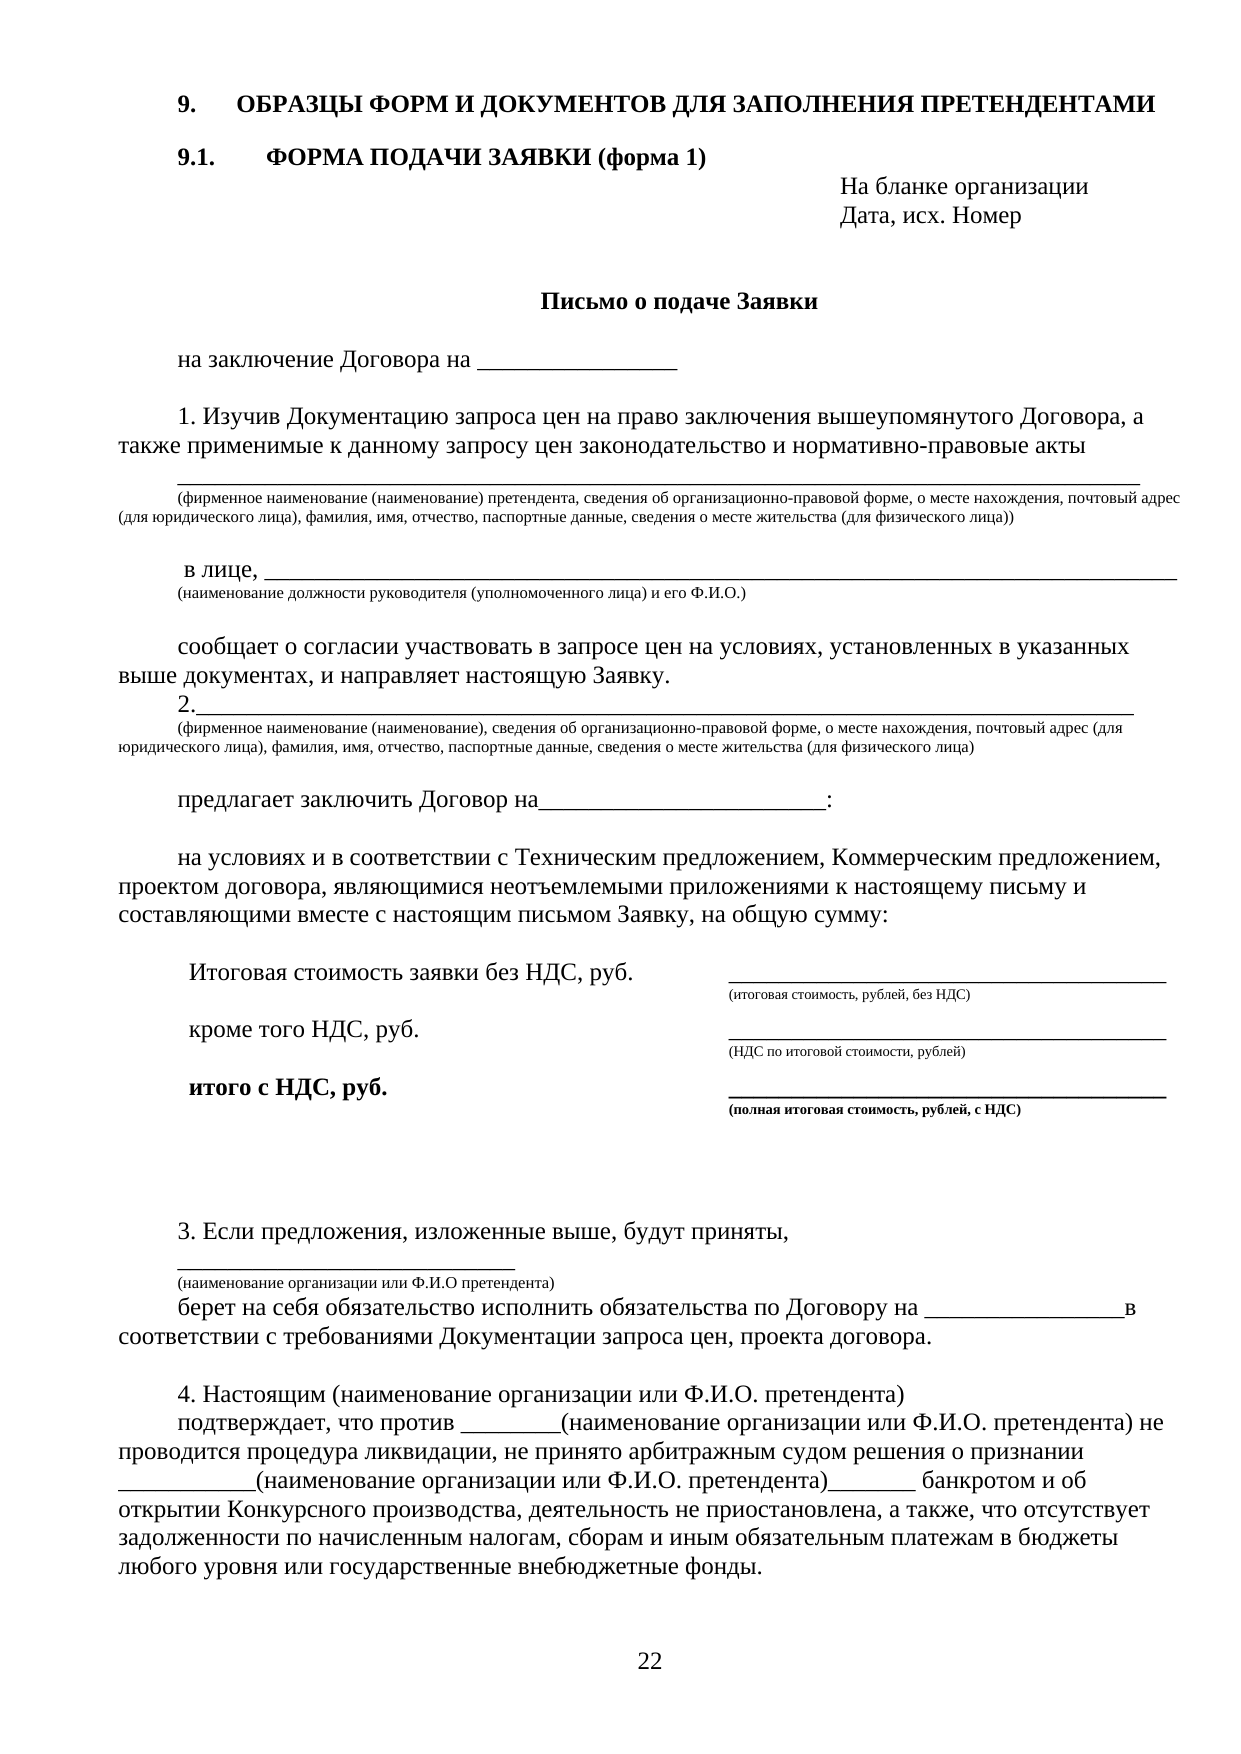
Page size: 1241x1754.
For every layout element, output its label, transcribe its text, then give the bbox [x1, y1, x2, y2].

text 1. Изучив Документацию запроса цен на право заключения вышеупомянутого Договора, а также применимые к данному запросу цен законодательство и нормативно-правовые акты [118, 401, 1181, 459]
text (фирменное наименование (наименование), сведения об организационно-правовой форме, о месте нахождения, почтовый адрес (для юридического лица), фамилия, имя, отчество, паспортные данные, сведения о месте жительства (для физического лица) [118, 717, 1181, 756]
text берет на себя обязательство исполнить обязательства по Договору на ________________в соответствии с требованиями Документации запроса цен, проекта договора. [118, 1292, 1181, 1350]
table_header Итоговая стоимость заявки без НДС, руб. [118, 957, 658, 1014]
text сообщает о согласии участвовать в запросе цен на условиях, установленных в указанных выше документах, и направляет настоящую Заявку. [118, 631, 1181, 689]
text Письмо о подаче Заявки [118, 286, 1181, 315]
text 3. Если предложения, изложенные выше, будут приняты, [118, 1216, 1181, 1244]
subtitle ФОРМА ПОДАЧИ ЗАЯВКИ (форма 1) [118, 142, 1181, 171]
table_cell ___________________________________ (полная итоговая стоимость, рублей, с НДС) [658, 1072, 1198, 1129]
text (наименование должности руководителя (уполномоченного лица) и его Ф.И.О.) [118, 583, 1181, 602]
text на условиях и в соответствии с Техническим предложением, Коммерческим предложением, проектом договора, являющимися неотъемлемыми приложениями к настоящему письму и составляющими вместе с настоящим письмом Заявку, на общую сумму: [118, 842, 1181, 928]
text (наименование организации или Ф.И.О претендента) [118, 1273, 1181, 1292]
text ___________________________ [118, 1244, 1181, 1273]
text _____________________________________________________________________________ [118, 459, 1181, 487]
text предлагает заключить Договор на_______________________: [118, 784, 1181, 813]
table_cell кроме того НДС, руб. [118, 1015, 658, 1072]
table_cell ___________________________________ (НДС по итоговой стоимости, рублей) [658, 1015, 1198, 1072]
subtitle ОБРАЗЦЫ ФОРМ И ДОКУМЕНТОВ ДЛЯ ЗАПОЛНЕНИЯ ПРЕТЕНДЕНТАМИ [118, 89, 1181, 117]
table_header ___________________________________ (итоговая стоимость, рублей, без НДС) [658, 957, 1198, 1014]
text На бланке организации [118, 171, 1181, 200]
text в лице, _________________________________________________________________________ [118, 554, 1181, 583]
text 4. Настоящим (наименование организации или Ф.И.О. претендента) [177, 1379, 1181, 1407]
text Дата, исх. Номер [118, 200, 1181, 229]
list подтверждает, что против ________(наименование организации или Ф.И.О. претендента) не проводится процедура ликвидации, не принято арбитражным судом решения о признании ___________(наименование организации или Ф.И.О. претендента)_______ банкротом и об открытии Конкурсного производства, деятельность не приостановлена, а также, что отсутствует задолженности по начисленным налогам, сборам и иным обязательным платежам в бюджеты любого уровня или государственные внебюджетные фонды. [118, 1407, 1181, 1580]
text на заключение Договора на ________________ [118, 344, 1181, 372]
text 2.___________________________________________________________________________ [118, 689, 1181, 717]
table_cell итого с НДС, руб. [118, 1072, 658, 1129]
text (фирменное наименование (наименование) претендента, сведения об организационно-правовой форме, о месте нахождения, почтовый адрес (для юридического лица), фамилия, имя, отчество, паспортные данные, сведения о месте жительства (для физического лица)) [118, 487, 1181, 526]
